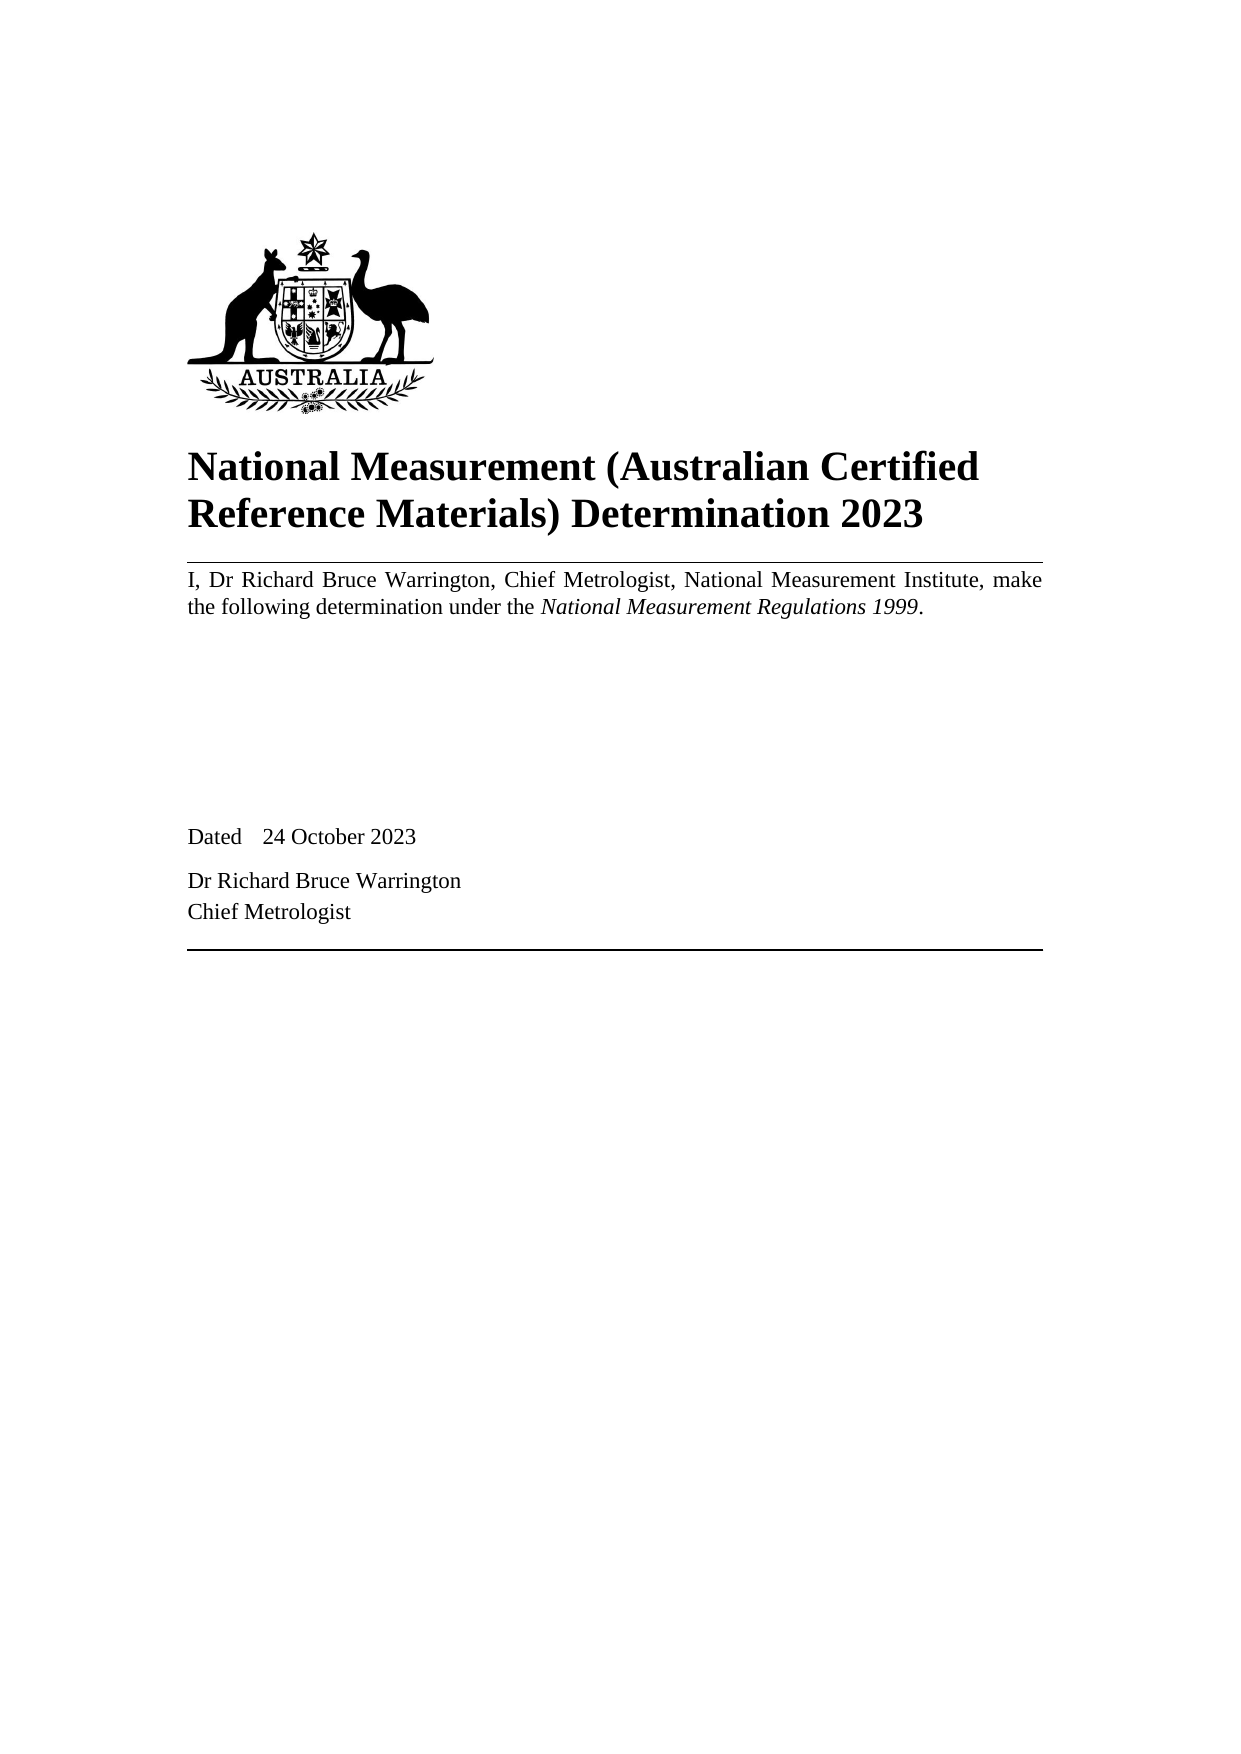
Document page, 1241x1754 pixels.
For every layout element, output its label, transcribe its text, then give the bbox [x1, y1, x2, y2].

text I, Dr Richard Bruce Warrington, Chief Metrologist, National Measurement Institute, make the following determination under the National Measurement Regulations 1999. [187, 563, 1043, 619]
text Dated 24 October 2023 [187, 823, 1012, 849]
text Dr Richard Bruce Warrington [187, 862, 1012, 893]
text National Measurement (Australian Certified Reference Materials) Determination 2023 [187, 441, 1053, 537]
text Chief Metrologist [187, 893, 1043, 949]
picture [187, 232, 434, 414]
